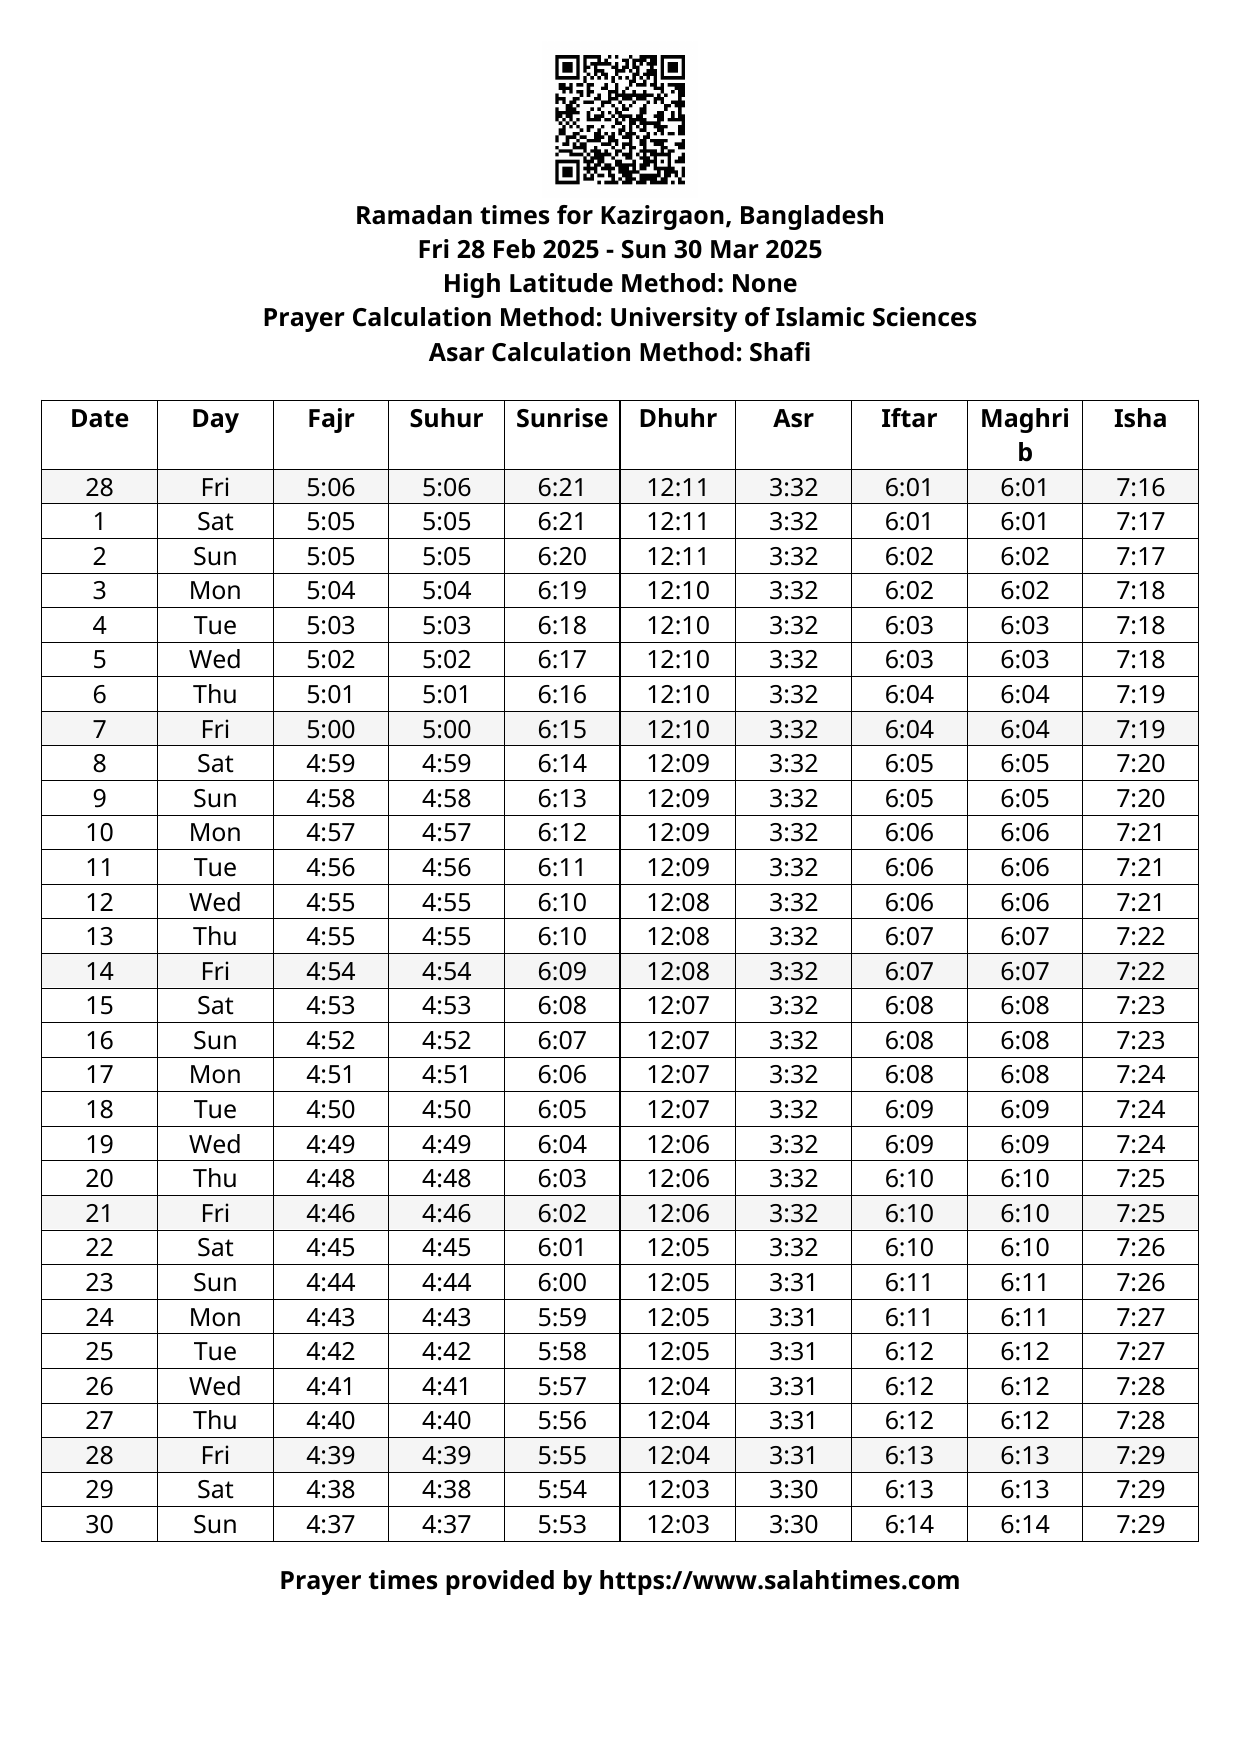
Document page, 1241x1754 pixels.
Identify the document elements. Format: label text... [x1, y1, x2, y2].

table_cell 5:05 [274, 504, 388, 538]
table_cell 6:08 [852, 989, 967, 1022]
table_cell 6:10 [852, 1231, 967, 1264]
table_cell 6:02 [968, 574, 1082, 607]
table_cell 5:00 [274, 712, 388, 745]
table_cell 5:03 [274, 608, 388, 642]
table_cell 12:11 [621, 504, 735, 538]
table_cell 3:31 [736, 1265, 851, 1299]
table_cell 6:06 [505, 1058, 619, 1091]
table_cell 1 [42, 504, 157, 538]
table_cell 6:07 [505, 1023, 619, 1057]
table_cell Sun [158, 781, 273, 814]
table_cell 7:29 [1083, 1438, 1198, 1472]
table_cell 4:40 [389, 1404, 504, 1437]
table_cell 4 [42, 608, 157, 642]
table_cell 6:02 [852, 574, 967, 607]
table_cell 6:00 [505, 1265, 619, 1299]
table_cell 12:10 [621, 712, 735, 745]
table_header Maghrib [968, 401, 1082, 469]
table_cell 6:06 [852, 816, 967, 849]
table_cell 4:52 [274, 1023, 388, 1057]
table_cell Fri [158, 1196, 273, 1229]
table_cell 4:43 [389, 1300, 504, 1333]
table_cell 4:58 [389, 781, 504, 814]
table_cell 4:42 [274, 1334, 388, 1368]
table_cell 6:06 [852, 850, 967, 884]
table_cell 6:10 [968, 1196, 1082, 1229]
table_cell 6:02 [968, 539, 1082, 572]
table_cell 6:12 [968, 1369, 1082, 1402]
table_cell 5:03 [389, 608, 504, 642]
table_cell 7:26 [1083, 1265, 1198, 1299]
table_cell 6:01 [505, 1231, 619, 1264]
table_cell 19 [42, 1127, 157, 1160]
table_cell 12:06 [621, 1196, 735, 1229]
table_cell 4:54 [274, 954, 388, 987]
table_cell Sat [158, 746, 273, 780]
table_cell 4:55 [389, 885, 504, 918]
table_cell 3:32 [736, 989, 851, 1022]
table_cell 12:04 [621, 1369, 735, 1402]
table_cell 3:32 [736, 1058, 851, 1091]
table_cell 12:09 [621, 816, 735, 849]
table_cell 12:07 [621, 989, 735, 1022]
table_cell 26 [42, 1369, 157, 1402]
table_cell 14 [42, 954, 157, 987]
table_cell 12:09 [621, 781, 735, 814]
table_cell 12:05 [621, 1334, 735, 1368]
table_cell 4:52 [389, 1023, 504, 1057]
table_cell 7:18 [1083, 643, 1198, 676]
table_cell Sat [158, 1473, 273, 1506]
table_cell 7:21 [1083, 850, 1198, 884]
table_cell 5:54 [505, 1473, 619, 1506]
table_cell 4:43 [274, 1300, 388, 1333]
table_cell 4:55 [274, 919, 388, 953]
table_cell Wed [158, 885, 273, 918]
table_cell 17 [42, 1058, 157, 1091]
table_cell 3:30 [736, 1473, 851, 1506]
table_cell Mon [158, 1300, 273, 1333]
table_cell 4:54 [389, 954, 504, 987]
table_cell 4:44 [389, 1265, 504, 1299]
table_cell 6:01 [852, 504, 967, 538]
table_cell 7:26 [1083, 1231, 1198, 1264]
table_cell 2 [42, 539, 157, 572]
table_cell 4:44 [274, 1265, 388, 1299]
table_cell 4:49 [389, 1127, 504, 1160]
table_cell 7:29 [1083, 1507, 1198, 1541]
table_cell 8 [42, 746, 157, 780]
table_cell 12:11 [621, 539, 735, 572]
table_cell 6:05 [968, 746, 1082, 780]
table_cell 6:01 [968, 504, 1082, 538]
table_cell Sat [158, 1231, 273, 1264]
table_cell 6:06 [968, 885, 1082, 918]
table_cell 6:14 [505, 746, 619, 780]
table_cell 6:14 [852, 1507, 967, 1541]
table_cell 3:32 [736, 781, 851, 814]
table_cell 3 [42, 574, 157, 607]
table_cell 5:06 [274, 470, 388, 503]
table_cell 9 [42, 781, 157, 814]
table_header Date [42, 401, 157, 469]
table_cell 6:07 [968, 919, 1082, 953]
text Prayer times provided by https://www.salahtimes.com [42, 1563, 1198, 1597]
table_cell 4:51 [274, 1058, 388, 1091]
table_cell 7:22 [1083, 919, 1198, 953]
table_cell 6:11 [852, 1300, 967, 1333]
table_cell 4:41 [389, 1369, 504, 1402]
table_cell 6:05 [505, 1092, 619, 1126]
table_cell 6:08 [852, 1023, 967, 1057]
table_cell 6:04 [968, 712, 1082, 745]
table_cell 6:17 [505, 643, 619, 676]
table_cell 6:12 [968, 1334, 1082, 1368]
table_cell 6:02 [505, 1196, 619, 1229]
table_cell 12:07 [621, 1023, 735, 1057]
table_cell Thu [158, 677, 273, 711]
table_cell 4:51 [389, 1058, 504, 1091]
table_cell 6:05 [852, 781, 967, 814]
text Prayer Calculation Method: University of Islamic Sciences [42, 300, 1198, 334]
table_cell 3:32 [736, 1161, 851, 1195]
table_cell 6:09 [968, 1092, 1082, 1126]
table_cell 6:07 [852, 919, 967, 953]
table_cell 5:02 [274, 643, 388, 676]
picture [542, 41, 699, 198]
table_cell Thu [158, 919, 273, 953]
table_cell 5:05 [389, 539, 504, 572]
table_cell 4:53 [274, 989, 388, 1022]
table_cell 6:02 [852, 539, 967, 572]
table_cell Fri [158, 1438, 273, 1472]
table_cell 7:23 [1083, 989, 1198, 1022]
table_cell 6:13 [968, 1438, 1082, 1472]
table_cell 28 [42, 470, 157, 503]
table_cell 7:25 [1083, 1196, 1198, 1229]
table_cell 4:41 [274, 1369, 388, 1402]
table_cell Sun [158, 1507, 273, 1541]
table_cell 4:39 [389, 1438, 504, 1472]
table_cell 12:06 [621, 1161, 735, 1195]
table_cell 6:03 [505, 1161, 619, 1195]
table_cell 29 [42, 1473, 157, 1506]
table_cell 22 [42, 1231, 157, 1264]
table_cell Thu [158, 1404, 273, 1437]
table_cell Fri [158, 470, 273, 503]
text Fri 28 Feb 2025 - Sun 30 Mar 2025 [42, 232, 1198, 266]
table_cell 3:32 [736, 885, 851, 918]
table_cell 6:01 [852, 470, 967, 503]
table_cell 4:55 [274, 885, 388, 918]
table_cell 4:39 [274, 1438, 388, 1472]
table_cell 4:40 [274, 1404, 388, 1437]
table_cell 6:03 [852, 643, 967, 676]
table_cell 6:12 [968, 1404, 1082, 1437]
table_cell 7 [42, 712, 157, 745]
table_cell Tue [158, 608, 273, 642]
table_cell 5:06 [389, 470, 504, 503]
table_cell 4:57 [389, 816, 504, 849]
table_cell 6:11 [852, 1265, 967, 1299]
table_cell Tue [158, 850, 273, 884]
table_cell 12:07 [621, 1092, 735, 1126]
table_cell 12:10 [621, 677, 735, 711]
table_cell 12:04 [621, 1438, 735, 1472]
table_cell 7:29 [1083, 1473, 1198, 1506]
table_cell 7:27 [1083, 1334, 1198, 1368]
table_cell 7:16 [1083, 470, 1198, 503]
table_cell 7:18 [1083, 608, 1198, 642]
table_cell 6:08 [852, 1058, 967, 1091]
table_cell 12:05 [621, 1231, 735, 1264]
table_cell 12:07 [621, 1058, 735, 1091]
table_header Fajr [274, 401, 388, 469]
table_cell 12:03 [621, 1473, 735, 1506]
table_cell 4:57 [274, 816, 388, 849]
table_cell 7:23 [1083, 1023, 1198, 1057]
table_cell 7:21 [1083, 816, 1198, 849]
table_cell 6:10 [968, 1161, 1082, 1195]
table_cell 18 [42, 1092, 157, 1126]
table_cell 6:13 [852, 1473, 967, 1506]
table_cell 12:08 [621, 954, 735, 987]
table_cell 3:32 [736, 643, 851, 676]
table_cell 5:05 [389, 504, 504, 538]
table_cell 4:42 [389, 1334, 504, 1368]
table_cell Wed [158, 1369, 273, 1402]
table_header Isha [1083, 401, 1198, 469]
table_cell 3:32 [736, 1196, 851, 1229]
table_cell Thu [158, 1161, 273, 1195]
table_cell 6:06 [968, 816, 1082, 849]
table_cell 5:02 [389, 643, 504, 676]
table_cell 7:20 [1083, 746, 1198, 780]
table_cell 12 [42, 885, 157, 918]
table_cell 5:58 [505, 1334, 619, 1368]
table_header Day [158, 401, 273, 469]
table_cell 12:09 [621, 850, 735, 884]
table_cell 3:31 [736, 1369, 851, 1402]
table_cell 5:57 [505, 1369, 619, 1402]
table_header Asr [736, 401, 851, 469]
table_cell 13 [42, 919, 157, 953]
table_cell 3:32 [736, 1023, 851, 1057]
table_cell 7:28 [1083, 1369, 1198, 1402]
table_cell 6:10 [505, 919, 619, 953]
table_cell 5 [42, 643, 157, 676]
table_cell 4:48 [274, 1161, 388, 1195]
table_cell 6:04 [505, 1127, 619, 1160]
table_cell 6:08 [968, 989, 1082, 1022]
table_cell 12:05 [621, 1300, 735, 1333]
table_cell 6:03 [968, 608, 1082, 642]
table_cell 6:11 [968, 1265, 1082, 1299]
table_cell 12:04 [621, 1404, 735, 1437]
table_cell 6:09 [852, 1127, 967, 1160]
table_cell Fri [158, 712, 273, 745]
table_cell 3:30 [736, 1507, 851, 1541]
table_cell 3:32 [736, 1231, 851, 1264]
table_cell 25 [42, 1334, 157, 1368]
table_cell 6:21 [505, 504, 619, 538]
table_cell Sun [158, 1265, 273, 1299]
table_cell 6:04 [968, 677, 1082, 711]
table_cell 21 [42, 1196, 157, 1229]
table_cell 6:18 [505, 608, 619, 642]
table_cell 4:50 [274, 1092, 388, 1126]
table_cell 6:10 [505, 885, 619, 918]
table_header Iftar [852, 401, 967, 469]
table_cell 3:31 [736, 1300, 851, 1333]
table_cell 6:20 [505, 539, 619, 572]
table_cell Sat [158, 504, 273, 538]
table_cell 4:46 [389, 1196, 504, 1229]
table_cell 4:56 [389, 850, 504, 884]
table_cell 6:12 [852, 1334, 967, 1368]
table_cell 5:04 [389, 574, 504, 607]
table_cell 6:06 [968, 850, 1082, 884]
table_cell 6:01 [968, 470, 1082, 503]
table_cell 4:58 [274, 781, 388, 814]
table_cell 20 [42, 1161, 157, 1195]
table_cell 6:12 [505, 816, 619, 849]
table_cell 5:01 [274, 677, 388, 711]
table_cell 4:46 [274, 1196, 388, 1229]
table_cell 7:22 [1083, 954, 1198, 987]
table_cell 3:31 [736, 1438, 851, 1472]
table_cell 5:56 [505, 1404, 619, 1437]
table_cell Sun [158, 1023, 273, 1057]
table_cell 6:04 [852, 712, 967, 745]
table_cell 3:32 [736, 712, 851, 745]
table_cell 4:48 [389, 1161, 504, 1195]
table_cell 6:21 [505, 470, 619, 503]
table_cell 6:13 [505, 781, 619, 814]
table_cell 4:38 [274, 1473, 388, 1506]
table_cell 3:32 [736, 539, 851, 572]
table_cell 4:38 [389, 1473, 504, 1506]
table_cell 3:31 [736, 1404, 851, 1437]
table_cell Wed [158, 1127, 273, 1160]
table_cell 7:27 [1083, 1300, 1198, 1333]
table_cell 5:53 [505, 1507, 619, 1541]
table_cell 6:09 [852, 1092, 967, 1126]
table_cell Mon [158, 816, 273, 849]
table_cell 30 [42, 1507, 157, 1541]
table_cell 12:10 [621, 574, 735, 607]
table_cell 12:06 [621, 1127, 735, 1160]
table_cell 6:08 [505, 989, 619, 1022]
table_cell 11 [42, 850, 157, 884]
table_cell 3:32 [736, 504, 851, 538]
table_header Suhur [389, 401, 504, 469]
table_cell 6:16 [505, 677, 619, 711]
table_cell 3:32 [736, 746, 851, 780]
table_cell 6:13 [968, 1473, 1082, 1506]
text Ramadan times for Kazirgaon, Bangladesh [42, 198, 1198, 232]
table_cell 3:32 [736, 470, 851, 503]
table_cell 4:59 [389, 746, 504, 780]
table_cell 7:19 [1083, 677, 1198, 711]
table_header Sunrise [505, 401, 619, 469]
table_cell 6:12 [852, 1369, 967, 1402]
table_cell 4:45 [389, 1231, 504, 1264]
table_cell 16 [42, 1023, 157, 1057]
table_cell 7:19 [1083, 712, 1198, 745]
table_cell 6:06 [852, 885, 967, 918]
table_cell 27 [42, 1404, 157, 1437]
table_cell 12:05 [621, 1265, 735, 1299]
table_cell 23 [42, 1265, 157, 1299]
text High Latitude Method: None [42, 266, 1198, 300]
table_cell Mon [158, 1058, 273, 1091]
table_cell 5:59 [505, 1300, 619, 1333]
table_cell 4:49 [274, 1127, 388, 1160]
table_cell 3:32 [736, 954, 851, 987]
table_cell 12:03 [621, 1507, 735, 1541]
table_cell 3:32 [736, 574, 851, 607]
table_cell 6:08 [968, 1023, 1082, 1057]
table_cell 6 [42, 677, 157, 711]
table_cell 3:32 [736, 677, 851, 711]
table_cell 4:37 [389, 1507, 504, 1541]
table_cell 6:03 [852, 608, 967, 642]
table_cell 6:03 [968, 643, 1082, 676]
table_cell 6:12 [852, 1404, 967, 1437]
table_cell 7:17 [1083, 504, 1198, 538]
table_cell 3:32 [736, 850, 851, 884]
table_cell 3:32 [736, 919, 851, 953]
table_cell 6:09 [968, 1127, 1082, 1160]
table_cell 7:17 [1083, 539, 1198, 572]
table_cell 6:08 [968, 1058, 1082, 1091]
table_cell 12:08 [621, 919, 735, 953]
table_cell 6:10 [968, 1231, 1082, 1264]
table_cell 7:20 [1083, 781, 1198, 814]
table_cell 7:24 [1083, 1058, 1198, 1091]
table_cell 15 [42, 989, 157, 1022]
table_cell 6:07 [852, 954, 967, 987]
table_cell 5:55 [505, 1438, 619, 1472]
table_cell 7:21 [1083, 885, 1198, 918]
table_cell 5:04 [274, 574, 388, 607]
table_cell 3:31 [736, 1334, 851, 1368]
table_cell 7:24 [1083, 1092, 1198, 1126]
table_cell 6:10 [852, 1161, 967, 1195]
table_cell Sat [158, 989, 273, 1022]
table_cell 6:11 [968, 1300, 1082, 1333]
table_cell 5:05 [274, 539, 388, 572]
table_cell 6:07 [968, 954, 1082, 987]
table_header Dhuhr [621, 401, 735, 469]
table_cell Sun [158, 539, 273, 572]
table_cell 12:08 [621, 885, 735, 918]
table_cell 4:56 [274, 850, 388, 884]
table_cell 7:25 [1083, 1161, 1198, 1195]
table_cell 6:09 [505, 954, 619, 987]
table_cell 10 [42, 816, 157, 849]
table_cell 4:59 [274, 746, 388, 780]
table_cell 3:32 [736, 608, 851, 642]
table_cell 12:10 [621, 608, 735, 642]
table_cell 12:10 [621, 643, 735, 676]
table_cell 4:37 [274, 1507, 388, 1541]
text Asar Calculation Method: Shafi [42, 334, 1198, 368]
table_cell 3:32 [736, 1127, 851, 1160]
table_cell Tue [158, 1092, 273, 1126]
table_cell 3:32 [736, 1092, 851, 1126]
table_cell 5:00 [389, 712, 504, 745]
table_cell 4:50 [389, 1092, 504, 1126]
table_cell 6:04 [852, 677, 967, 711]
table_cell Fri [158, 954, 273, 987]
table_cell 7:18 [1083, 574, 1198, 607]
table_cell Tue [158, 1334, 273, 1368]
table_cell Mon [158, 574, 273, 607]
table_cell 7:24 [1083, 1127, 1198, 1160]
table_cell 24 [42, 1300, 157, 1333]
table_cell 3:32 [736, 816, 851, 849]
table_cell 6:11 [505, 850, 619, 884]
table_cell 4:45 [274, 1231, 388, 1264]
table_cell 4:53 [389, 989, 504, 1022]
table_cell 6:05 [852, 746, 967, 780]
table_cell 6:19 [505, 574, 619, 607]
table_cell 12:09 [621, 746, 735, 780]
table_cell 12:11 [621, 470, 735, 503]
table_cell 7:28 [1083, 1404, 1198, 1437]
table_cell 5:01 [389, 677, 504, 711]
table_cell 6:10 [852, 1196, 967, 1229]
table_cell Wed [158, 643, 273, 676]
table_cell 28 [42, 1438, 157, 1472]
table_cell 6:13 [852, 1438, 967, 1472]
table_cell 6:05 [968, 781, 1082, 814]
table_cell 6:14 [968, 1507, 1082, 1541]
table_cell 4:55 [389, 919, 504, 953]
table_cell 6:15 [505, 712, 619, 745]
